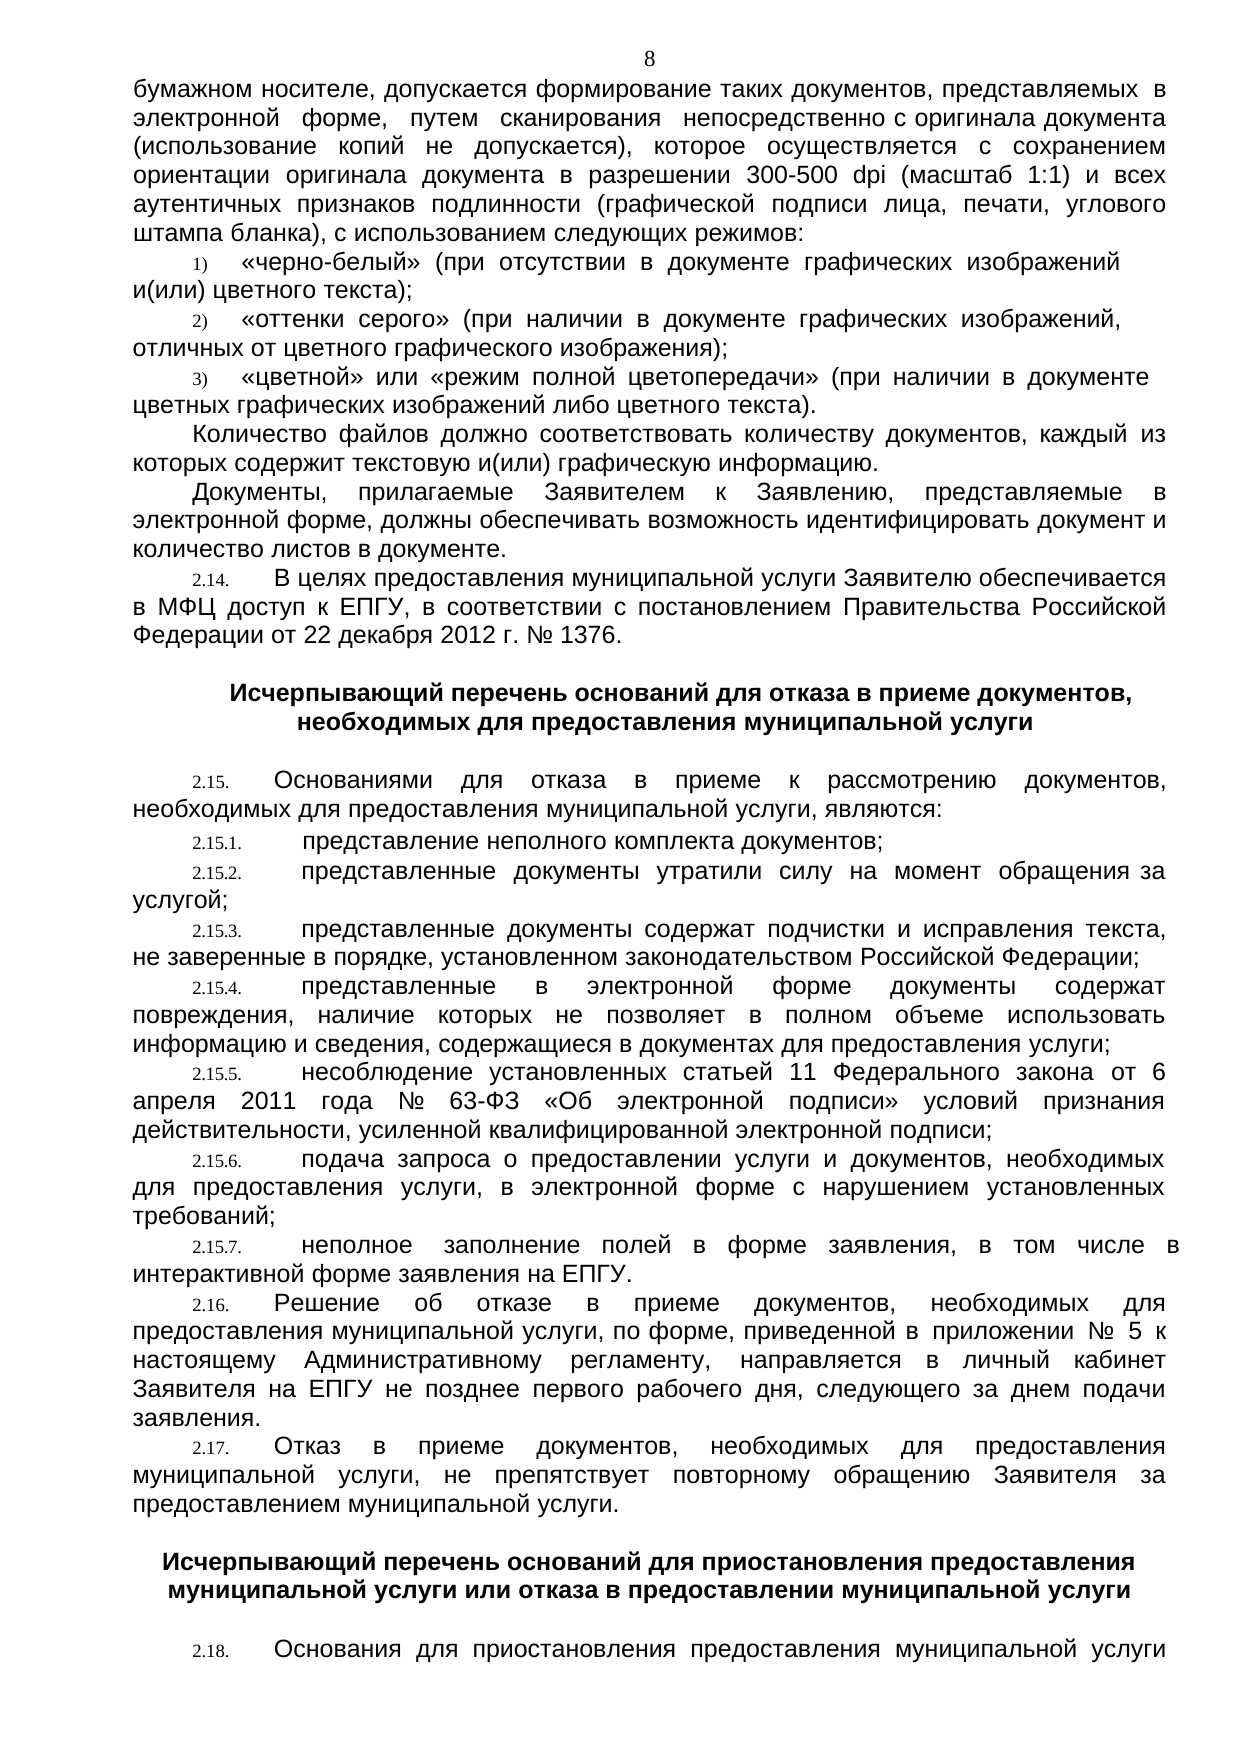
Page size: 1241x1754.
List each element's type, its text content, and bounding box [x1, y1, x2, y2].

subtitle Исчерпывающий перечень оснований для отказа в приеме документов, необходимых для предоставления муниципальной услуги [149, 678, 1181, 736]
list неполное заполнение полей в форме заявления, в том числе в интерактивной форме заявления на ЕПГУ. [132, 1230, 1181, 1287]
list Основаниями для отказа в приеме к рассмотрению документов, необходимых для предоставления муниципальной услуги, являются: [132, 765, 1167, 823]
list представленные документы утратили силу на момент обращения за услугой; [132, 856, 1166, 913]
list «оттенки серого» (при наличии в документе графических изображений, отличных от цветного графического изображения); [132, 304, 1121, 361]
text Количество файлов должно соответствовать количеству документов, каждый из которых содержит текстовую и(или) графическую информацию. [132, 419, 1166, 477]
list подача запроса о предоставлении услуги и документов, необходимых для предоставления услуги, в электронной форме с нарушением установленных требований; [132, 1143, 1166, 1230]
list Отказ в приеме документов, необходимых для предоставления муниципальной услуги, не препятствует повторному обращению Заявителя за предоставлением муниципальной услуги. [132, 1431, 1166, 1517]
list представление неполного комплекта документов; [192, 823, 1181, 856]
text Документы, прилагаемые Заявителем к Заявлению, представляемые в электронной форме, должны обеспечивать возможность идентифицировать документ и количество листов в документе. [132, 477, 1167, 563]
list несоблюдение установленных статьей 11 Федерального закона от 6 апреля 2011 года № 63-ФЗ «Об электронной подписи» условий признания действительности, усиленной квалифицированной электронной подписи; [132, 1057, 1166, 1143]
list представленные документы содержат подчистки и исправления текста, не заверенные в порядке, установленном законодательством Российской Федерации; [132, 913, 1166, 971]
list Решение об отказе в приеме документов, необходимых для предоставления муниципальной услуги, по форме, приведенной в приложении № 5 к настоящему Административному регламенту, направляется в личный кабинет Заявителя на ЕПГУ не позднее первого рабочего дня, следующего за днем подачи заявления. [132, 1287, 1166, 1431]
list В целях предоставления муниципальной услуги Заявителю обеспечивается в МФЦ доступ к ЕПГУ, в соответствии с постановлением Правительства Российской Федерации от 22 декабря 2012 г. № 1376. [132, 563, 1167, 649]
subtitle Исчерпывающий перечень оснований для приостановления предоставления муниципальной услуги или отказа в предоставлении муниципальной услуги [137, 1547, 1161, 1604]
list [132, 1633, 1167, 1662]
list представленные в электронной форме документы содержат повреждения, наличие которых не позволяет в полном объеме использовать информацию и сведения, содержащиеся в документах для предоставления услуги; [132, 971, 1166, 1057]
list «цветной» или «режим полной цветопередачи» (при наличии в документе цветных графических изображений либо цветного текста). [132, 362, 1151, 419]
list «черно-белый» (при отсутствии в документе графических изображений и(или) цветного текста); [132, 246, 1120, 304]
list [133, 74, 1166, 246]
